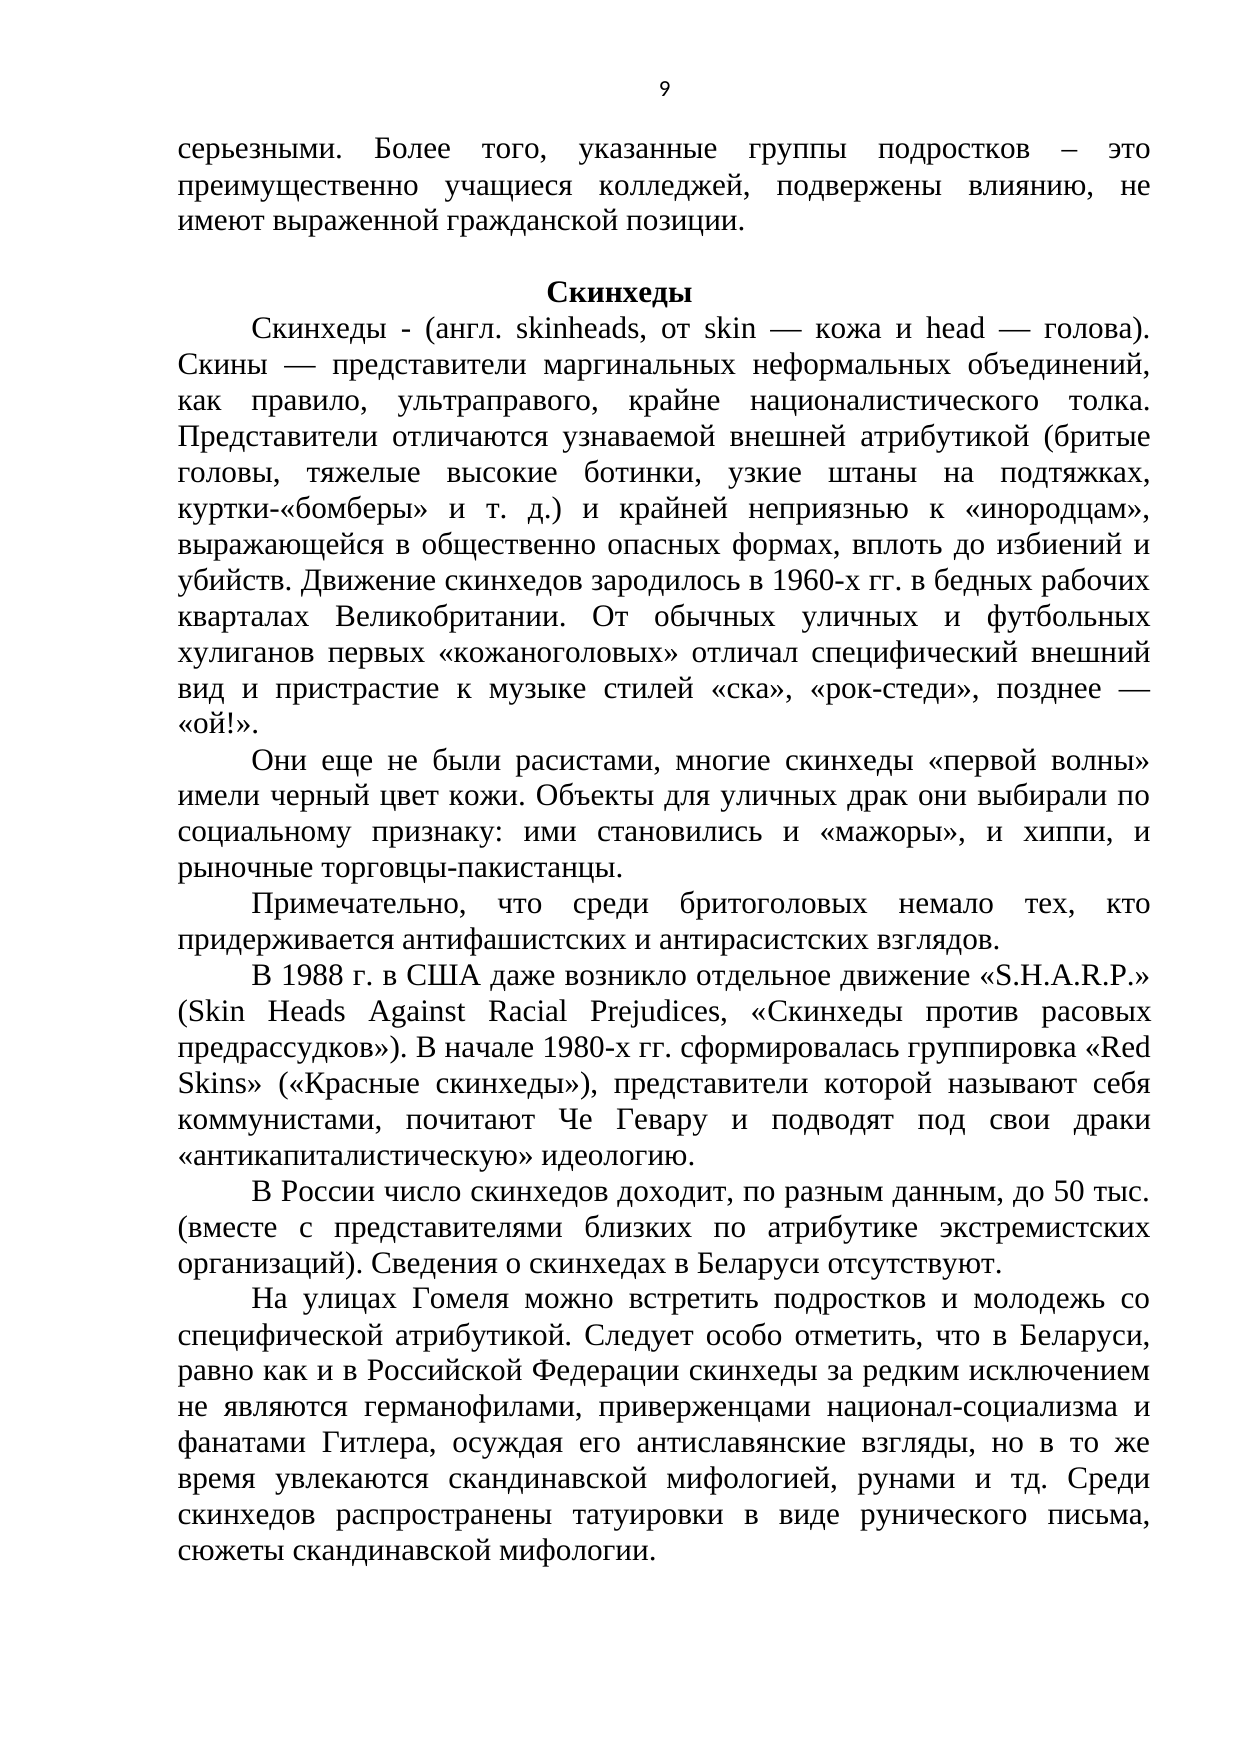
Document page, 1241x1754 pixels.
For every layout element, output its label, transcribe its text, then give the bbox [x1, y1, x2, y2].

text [177, 130, 1152, 238]
text На улицах Гомеля можно встретить подростков и молодежь со специфической атрибутикой. Следует особо отметить, что в Беларуси, равно как и в Российской Федерации скинхеды за редким исключением не являются германофилами, приверженцами национал-социализма и фанатами Гитлера, осуждая его антиславянские взгляды, но в то же время увлекаются скандинавской мифологией, рунами и тд. Среди скинхедов распространены татуировки в виде рунического письма, сюжеты скандинавской мифологии. [177, 1280, 1152, 1567]
text Скинхеды - (англ. skinheads, от skin — кожа и head — голова). Скины — представители маргинальных неформальных объединений, как правило, ультраправого, крайне националистического толка. Представители отличаются узнаваемой внешней атрибутикой (бритые головы, тяжелые высокие ботинки, узкие штаны на подтяжках, куртки-«бомберы» и т. д.) и крайней неприязнью к «инородцам», выражающейся в общественно опасных формах, вплоть до избиений и убийств. Движение скинхедов зародилось в 1960-х гг. в бедных рабочих кварталах Великобритании. От обычных уличных и футбольных хулиганов первых «кожаноголовых» отличал специфический внешний вид и пристрастие к музыке стилей «ска», «рок-стеди», позднее — «ой!». [177, 309, 1152, 741]
text В 1988 г. в США даже возникло отдельное движение «S.H.A.R.P.» (Skin Heads Against Racial Prejudices, «Скинхеды против расовых предрассудков»). В начале 1980-х гг. сформировалась группировка «Red Skins» («Красные скинхеды»), представители которой называют себя коммунистами, почитают Че Гевару и подводят под свои драки «антикапиталистическую» идеологию. [177, 956, 1152, 1172]
text Скинхеды [177, 273, 1152, 309]
text В России число скинхедов доходит, по разным данным, до 50 тыс. (вместе с представителями близких по атрибутике экстремистских организаций). Сведения о скинхедах в Беларуси отсутствуют. [177, 1172, 1152, 1280]
text Они еще не были расистами, многие скинхеды «первой волны» имели черный цвет кожи. Объекты для уличных драк они выбирали по социальному признаку: ими становились и «мажоры», и хиппи, и рыночные торговцы-пакистанцы. [177, 741, 1152, 884]
text Примечательно, что среди бритоголовых немало тех, кто придерживается антифашистских и антирасистских взглядов. [177, 884, 1152, 956]
